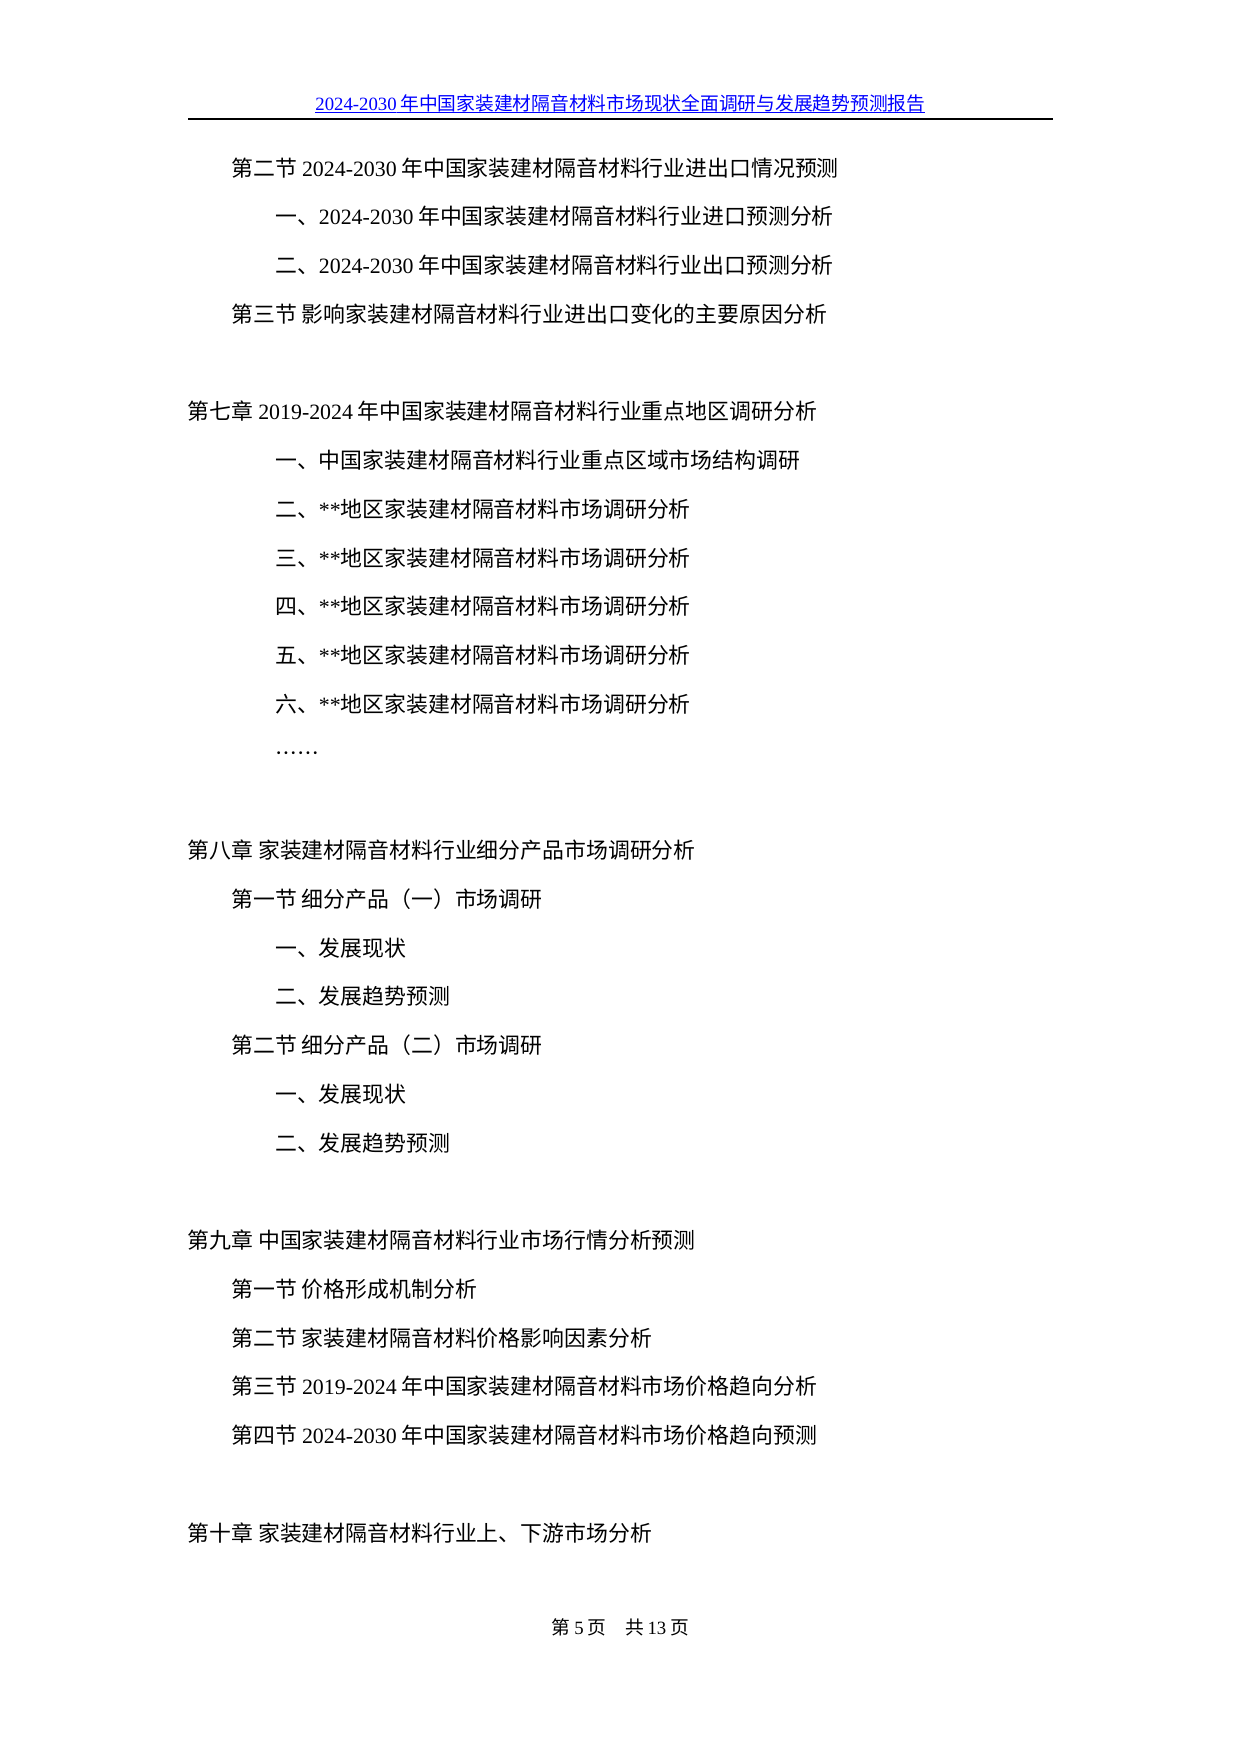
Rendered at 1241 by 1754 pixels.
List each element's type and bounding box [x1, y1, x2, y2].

text [187, 150, 1053, 1548]
